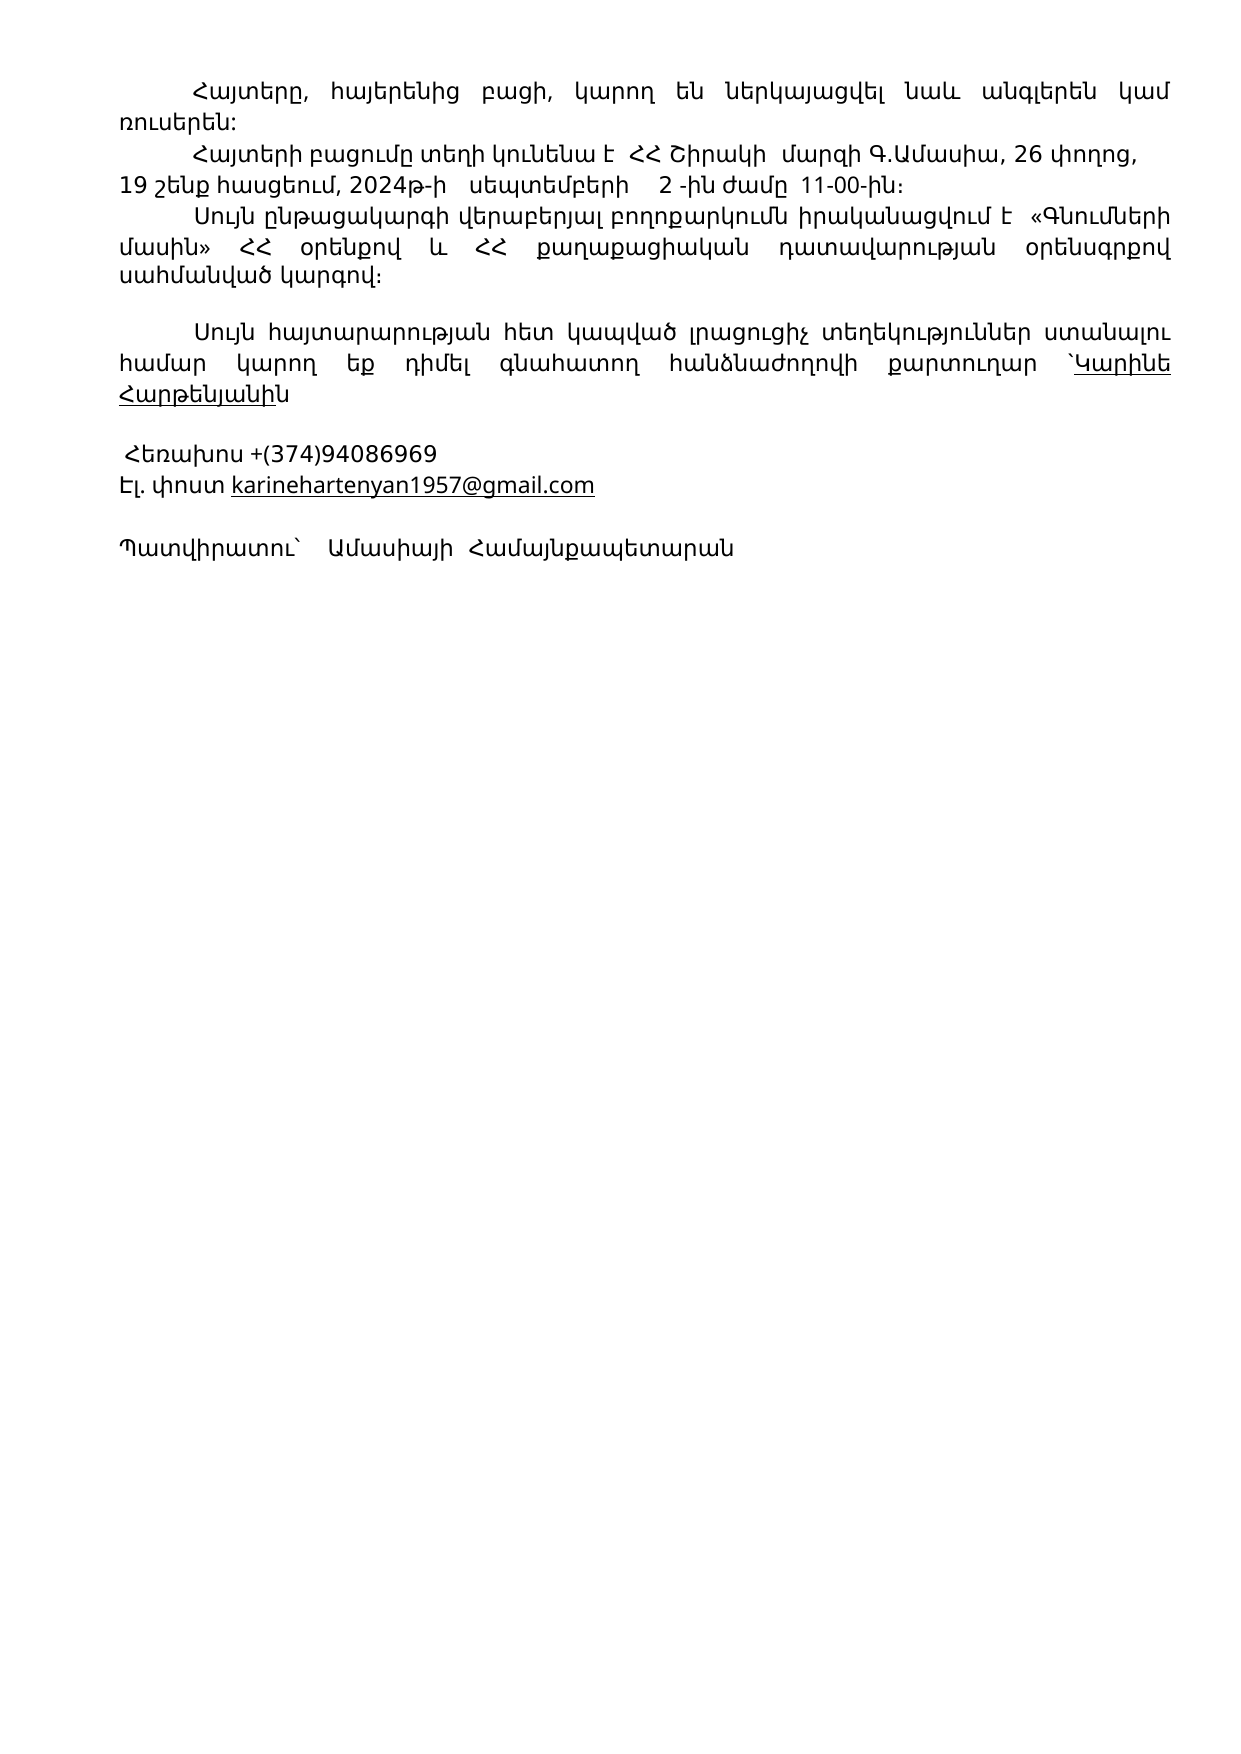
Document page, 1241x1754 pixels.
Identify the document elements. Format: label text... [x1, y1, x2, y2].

text Էլ. փոստ karinehartenyan1957@gmail.com [118, 469, 1171, 501]
text Հեռախոս +(374)94086969 [118, 438, 1171, 469]
text Սույն ընթացակարգի վերաբերյալ բողոքարկումն իրականացվում է «Գնումների մասին» ՀՀ օրենքով և ՀՀ քաղաքացիական դատավարության օրենսգրքով սահմանված կարգով։ [118, 200, 1171, 289]
text Հայտերը, հայերենից բացի, կարող են ներկայացվել նաև անգլերեն կամ ռուսերեն: [118, 75, 1171, 137]
text Պատվիրատու՝ Ամասիայի Համայնքապետարան [118, 532, 1171, 563]
text Սույն հայտարարության հետ կապված լրացուցիչ տեղեկություններ ստանալու համար կարող եք դիմել գնահատող հանձնաժողովի քարտուղար `Կարինե Հարթենյանին [118, 316, 1171, 409]
text Հայտերի բացումը տեղի կունենա է ՀՀ Շիրակի մարզի Գ.Ամասիա, 26 փողոց, 19 շենք հասցեում, 2024թ-ի սեպտեմբերի 2 -ին ժամը 11-00-ին։ [118, 137, 1171, 200]
